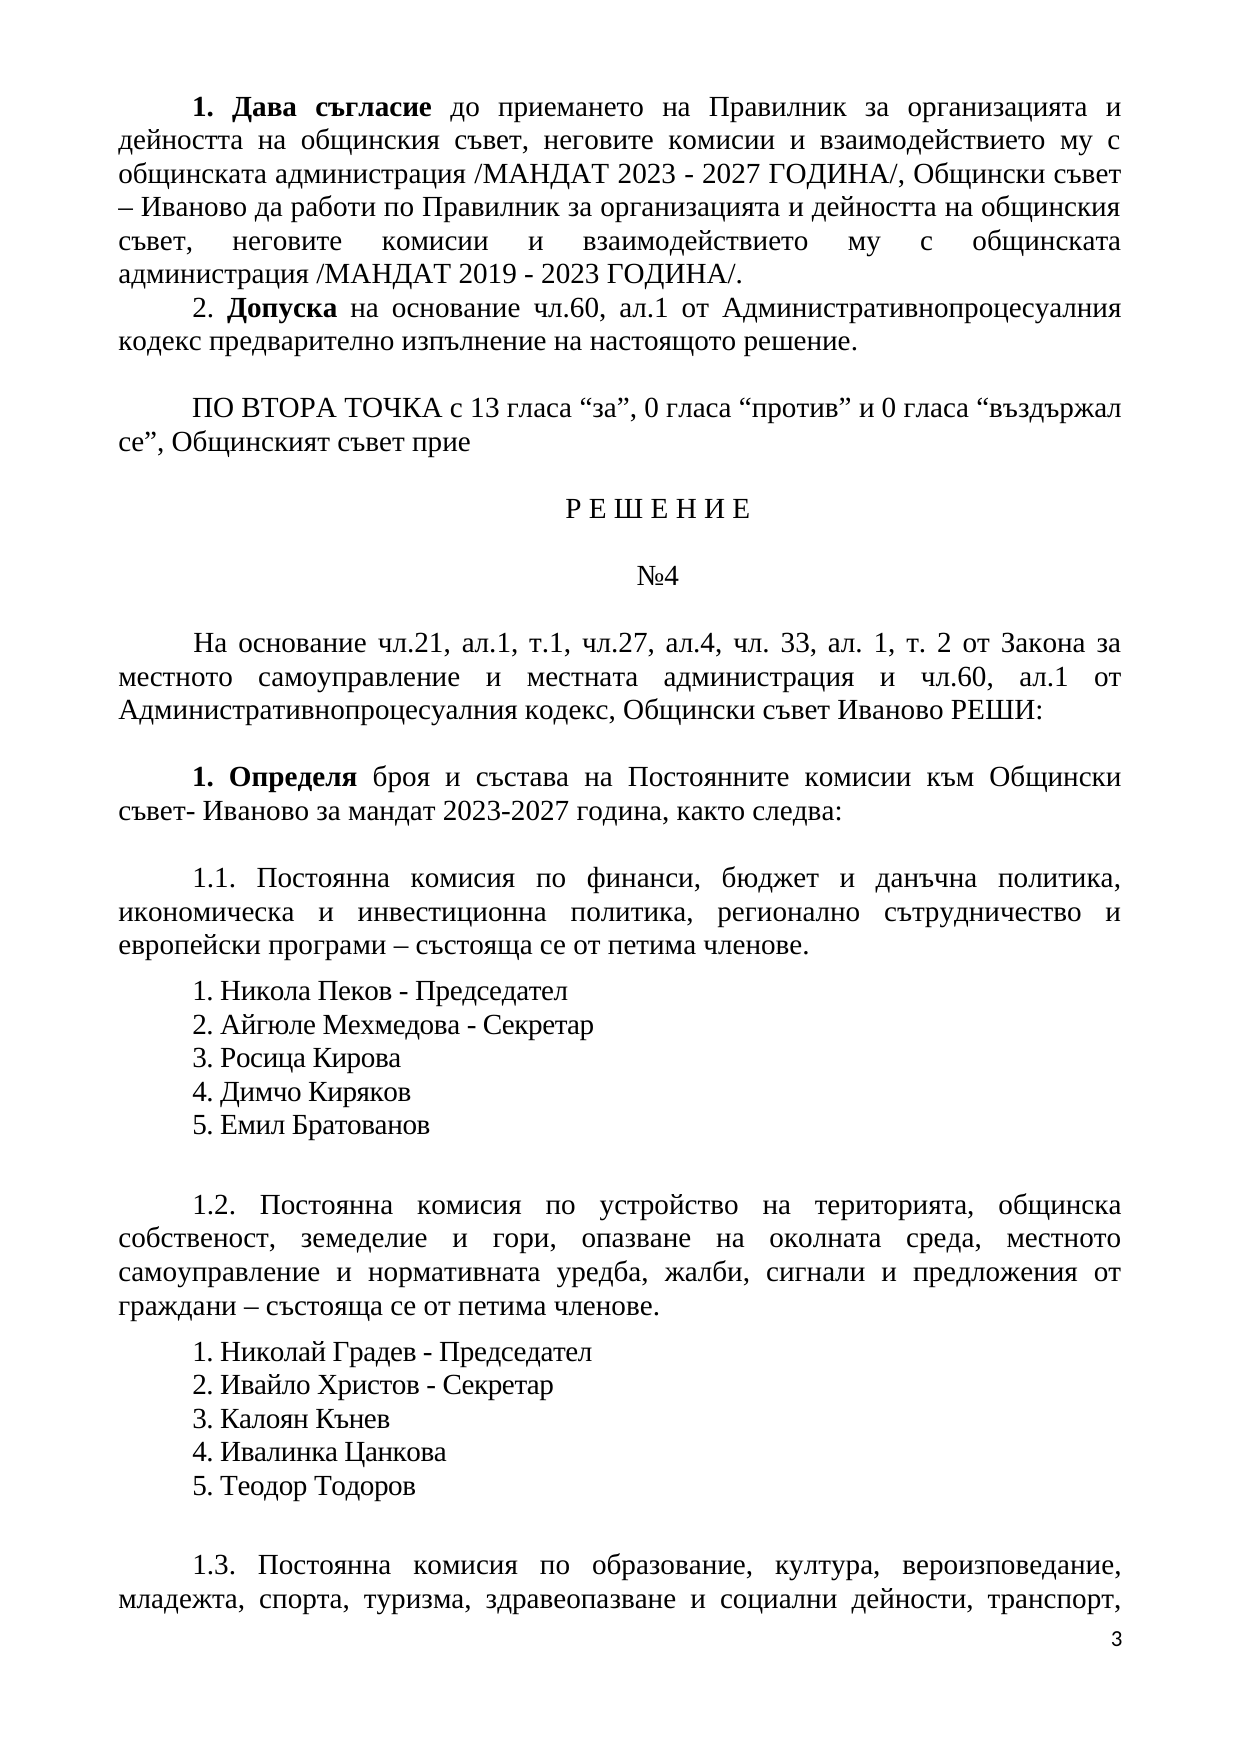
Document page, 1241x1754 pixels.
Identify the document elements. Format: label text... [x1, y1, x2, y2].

text Р Е Ш Е Н И Е [118, 491, 1122, 525]
text ПО ВТОРА ТОЧКА с 13 гласа “за”, 0 гласа “против” и 0 гласа “въздържал се”, Общинският съвет прие [118, 391, 1122, 458]
text 2. Допуска на основание чл.60, ал.1 от Административнопроцесуалния кодекс предварително изпълнение на настоящото решение. [118, 290, 1122, 357]
text 5. Емил Братованов [118, 1107, 1122, 1141]
text 4. Димчо Киряков [118, 1074, 1122, 1107]
text На основание чл.21, ал.1, т.1, чл.27, ал.4, чл. 33, ал. 1, т. 2 от Закона за местното самоуправление и местната администрация и чл.60, ал.1 от Административнопроцесуалния кодекс, Общински съвет Иваново РЕШИ: [118, 625, 1122, 726]
text 5. Теодор Тодоров [118, 1468, 1122, 1501]
text 1.1. Постоянна комисия по финанси, бюджет и данъчна политика, икономическа и инвестиционна политика, регионално сътрудничество и европейски програми – състояща се от петима членове. [118, 860, 1122, 961]
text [118, 1547, 1122, 1614]
text 2. Айгюле Мехмедова - Секретар [118, 1007, 1122, 1040]
text 1. Никола Пеков - Председател [118, 973, 1122, 1007]
text 3. Калоян Кънев [118, 1401, 1122, 1434]
text 1.2. Постоянна комисия по устройство на територията, общинска собственост, земеделие и гори, опазване на околната среда, местното самоуправление и нормативната уредба, жалби, сигнали и предложения от граждани – състояща се от петима членове. [118, 1187, 1122, 1321]
text 2. Ивайло Христов - Секретар [118, 1367, 1122, 1401]
text 1. Николай Градев - Председател [118, 1334, 1122, 1367]
text 1. Дава съгласие до приемането на Правилник за организацията и дейността на общинския съвет, неговите комисии и взаимодействието му с общинската администрация /МАНДАТ 2023 - 2027 ГОДИНА/, Общински съвет – Иваново да работи по Правилник за организацията и дейността на общинския съвет, неговите комисии и взаимодействието му с общинската администрация /МАНДАТ 2019 - 2023 ГОДИНА/. [118, 89, 1122, 290]
text 1. Определя броя и състава на Постоянните комисии към Общински съвет- Иваново за мандат 2023-2027 година, както следва: [118, 759, 1122, 827]
text 4. Ивалинка Цанкова [118, 1434, 1122, 1468]
text 3. Росица Кирова [118, 1040, 1122, 1074]
text №4 [118, 558, 1122, 592]
